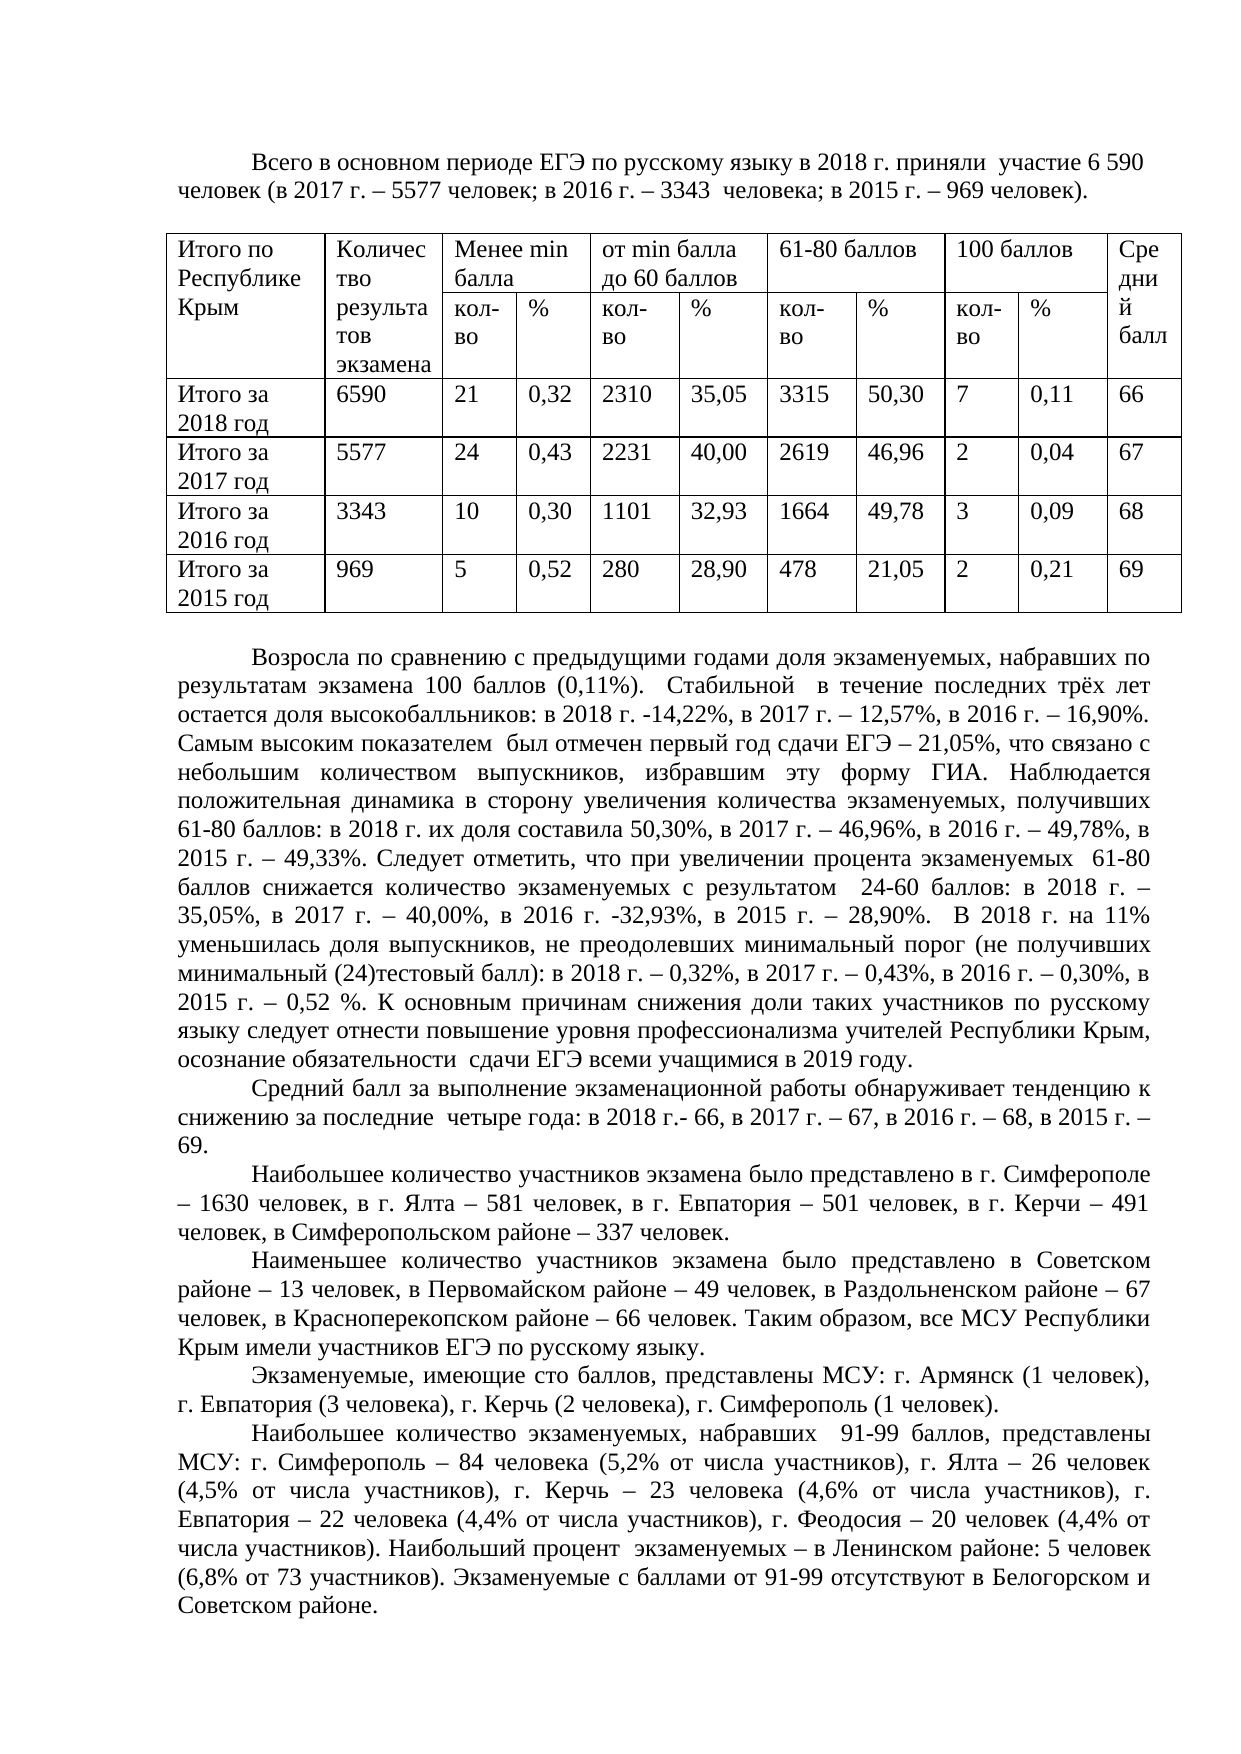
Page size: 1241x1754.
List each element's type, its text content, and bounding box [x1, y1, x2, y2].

table_cell % [857, 293, 944, 378]
table_header 100 баллов [946, 234, 1107, 292]
table_cell 66 [1108, 379, 1181, 436]
table_cell 67 [1108, 438, 1181, 495]
table_cell 280 [591, 555, 679, 612]
table_cell 3343 [326, 496, 442, 553]
table_cell 0,32 [517, 379, 590, 436]
table_cell 10 [443, 496, 516, 553]
table_cell 0,43 [517, 438, 590, 495]
table_cell Итого за 2016 год [167, 496, 324, 553]
table_cell 49,78 [857, 496, 944, 553]
text Экзаменуемые, имеющие сто баллов, представлены МСУ: г. Армянск (1 человек), г. Евпатория (3 человека), г. Керчь (2 человека), г. Симферополь (1 человек). [177, 1361, 1152, 1418]
table_cell Итого за 2017 год [167, 438, 324, 495]
table_cell 7 [946, 379, 1018, 436]
table_cell 2 [946, 438, 1018, 495]
table_cell 5 [443, 555, 516, 612]
table_cell 0,30 [517, 496, 590, 553]
table_header от min балла до 60 баллов [591, 234, 767, 292]
table_cell 21,05 [857, 555, 944, 612]
table_header Итого по Республике Крым [167, 234, 324, 378]
table_cell 21 [443, 379, 516, 436]
table_cell 6590 [326, 379, 442, 436]
table_cell 1101 [591, 496, 679, 553]
table_cell 0,52 [517, 555, 590, 612]
table_cell 2231 [591, 438, 679, 495]
table_cell кол-во [443, 293, 516, 378]
table_cell кол-во [946, 293, 1018, 378]
table_cell % [1019, 293, 1107, 378]
table_cell 50,30 [857, 379, 944, 436]
text Наибольшее количество участников экзамена было представлено в г. Симферополе – 1630 человек, в г. Ялта – 581 человек, в г. Евпатория – 501 человек, в г. Керчи – 491 человек, в Симферопольском районе – 337 человек. [177, 1159, 1152, 1246]
text Наименьшее количество участников экзамена было представлено в Советском районе – 13 человек, в Первомайском районе – 49 человек, в Раздольненском районе – 67 человек, в Красноперекопском районе – 66 человек. Таким образом, все МСУ Республики Крым имели участников ЕГЭ по русскому языку. [177, 1246, 1152, 1361]
table_cell 68 [1108, 496, 1181, 553]
table_header Менее min балла [443, 234, 590, 292]
table_cell 1664 [768, 496, 856, 553]
table_cell 32,93 [680, 496, 767, 553]
table_cell % [517, 293, 590, 378]
table_cell 40,00 [680, 438, 767, 495]
text Наибольшее количество экзаменуемых, набравших 91-99 баллов, представлены МСУ: г. Симферополь – 84 человека (5,2% от числа участников), г. Ялта – 26 человек (4,5% от числа участников), г. Керчь – 23 человека (4,6% от числа участников), г. Евпатория – 22 человека (4,4% от числа участников), г. Феодосия – 20 человек (4,4% от числа участников). Наибольший процент экзаменуемых – в Ленинском районе: 5 человек (6,8% от 73 участников). Экзаменуемые с баллами от 91-99 отсутствуют в Белогорском и Советском районе. [177, 1418, 1152, 1619]
table_cell кол-во [768, 293, 856, 378]
table_cell 24 [443, 438, 516, 495]
text Возросла по сравнению с предыдущими годами доля экзаменуемых, набравших по результатам экзамена 100 баллов (0,11%). Стабильной в течение последних трёх лет остается доля высокобалльников: в 2018 г. -14,22%, в 2017 г. – 12,57%, в 2016 г. – 16,90%. Самым высоким показателем был отмечен первый год сдачи ЕГЭ – 21,05%, что связано с небольшим количеством выпускников, избравшим эту форму ГИА. Наблюдается положительная динамика в сторону увеличения количества экзаменуемых, получивших 61-80 баллов: в 2018 г. их доля составила 50,30%, в 2017 г. – 46,96%, в 2016 г. – 49,78%, в 2015 г. – 49,33%. Следует отметить, что при увеличении процента экзаменуемых 61-80 баллов снижается количество экзаменуемых с результатом 24-60 баллов: в 2018 г. – 35,05%, в 2017 г. – 40,00%, в 2016 г. -32,93%, в 2015 г. – 28,90%. В 2018 г. на 11% уменьшилась доля выпускников, не преодолевших минимальный порог (не получивших минимальный (24)тестовый балл): в 2018 г. – 0,32%, в 2017 г. – 0,43%, в 2016 г. – 0,30%, в 2015 г. – 0,52 %. К основным причинам снижения доли таких участников по русскому языку следует отнести повышение уровня профессионализма учителей Республики Крым, осознание обязательности сдачи ЕГЭ всеми учащимися в 2019 году. [177, 642, 1152, 1073]
table_header Средний балл [1108, 234, 1181, 378]
table_header Количество результатов экзамена [326, 234, 442, 378]
table_cell Итого за 2018 год [167, 379, 324, 436]
table_cell 35,05 [680, 379, 767, 436]
table_cell 0,09 [1019, 496, 1107, 553]
table_cell 46,96 [857, 438, 944, 495]
table_cell 0,21 [1019, 555, 1107, 612]
table_cell кол-во [591, 293, 679, 378]
table_cell % [680, 293, 767, 378]
table_cell 2619 [768, 438, 856, 495]
table_cell 28,90 [680, 555, 767, 612]
text Средний балл за выполнение экзаменационной работы обнаруживает тенденцию к снижению за последние четыре года: в 2018 г.- 66, в 2017 г. – 67, в 2016 г. – 68, в 2015 г. – 69. [177, 1073, 1152, 1159]
table_cell 0,11 [1019, 379, 1107, 436]
table_cell 3 [946, 496, 1018, 553]
table_cell 478 [768, 555, 856, 612]
table_cell 969 [326, 555, 442, 612]
table_cell 2310 [591, 379, 679, 436]
table_cell 5577 [326, 438, 442, 495]
table_cell 0,04 [1019, 438, 1107, 495]
text Всего в основном периоде ЕГЭ по русскому языку в 2018 г. приняли участие 6 590 человек (в 2017 г. – 5577 человек; в 2016 г. – 3343 человека; в 2015 г. – 969 человек). [177, 147, 1152, 204]
table_cell 3315 [768, 379, 856, 436]
table_cell Итого за 2015 год [167, 555, 324, 612]
table_cell 2 [946, 555, 1018, 612]
table_header 61-80 баллов [768, 234, 944, 292]
table_cell 69 [1108, 555, 1181, 612]
